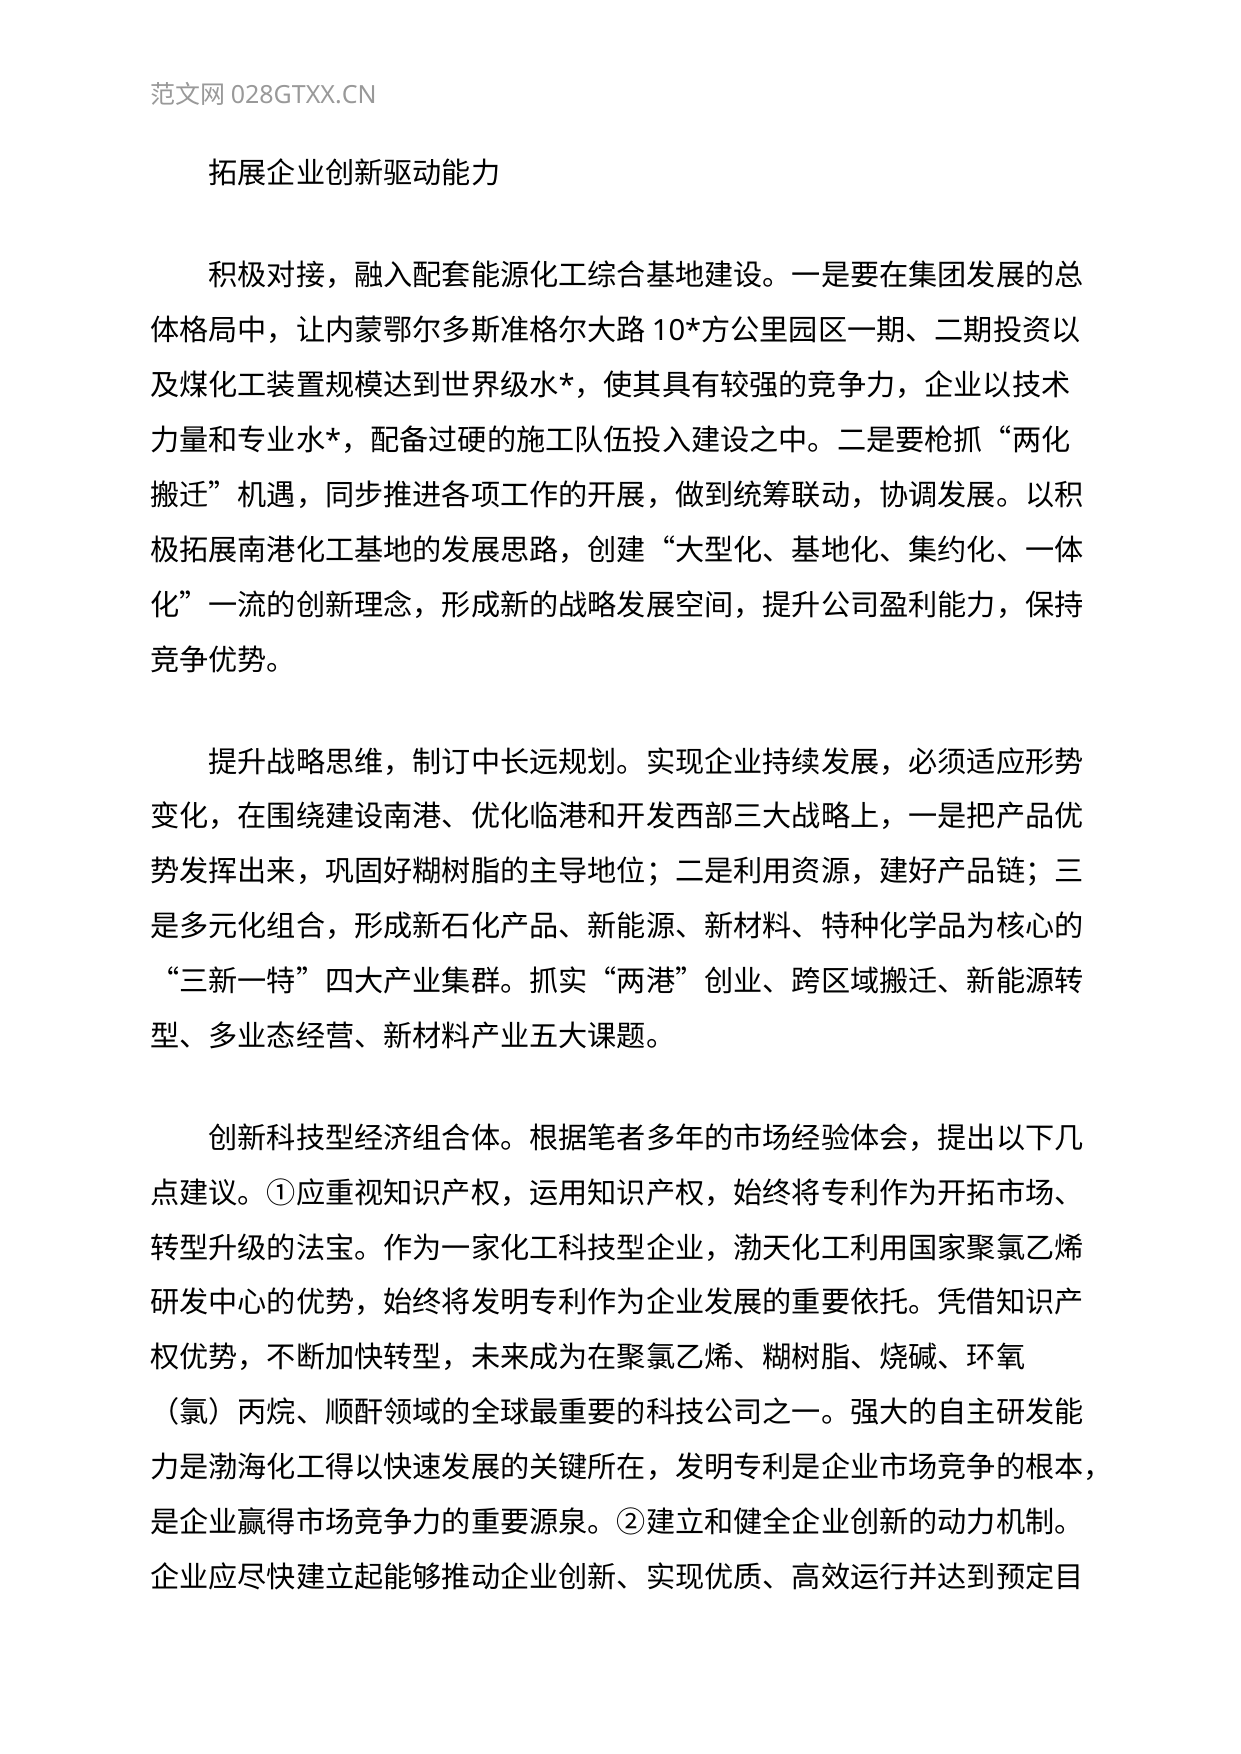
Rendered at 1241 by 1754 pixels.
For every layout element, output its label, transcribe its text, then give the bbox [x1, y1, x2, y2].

text 提升战略思维，制订中长远规划。实现企业持续发展，必须适应形势变化，在围绕建设南港、优化临港和开发西部三大战略上，一是把产品优势发挥出来，巩固好糊树脂的主导地位；二是利用资源，建好产品链；三是多元化组合，形成新石化产品、新能源、新材料、特种化学品为核心的“三新一特”四大产业集群。抓实“两港”创业、跨区域搬迁、新能源转型、多业态经营、新材料产业五大课题。 [150, 738, 1090, 1055]
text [150, 1114, 1090, 1596]
text 拓展企业创新驱动能力 [150, 150, 1090, 192]
text 积极对接，融入配套能源化工综合基地建设。一是要在集团发展的总体格局中，让内蒙鄂尔多斯准格尔大路10*方公里园区一期、二期投资以及煤化工装置规模达到世界级水*，使其具有较强的竞争力，企业以技术力量和专业水*，配备过硬的施工队伍投入建设之中。二是要枪抓“两化搬迁”机遇，同步推进各项工作的开展，做到统筹联动，协调发展。以积极拓展南港化工基地的发展思路，创建“大型化、基地化、集约化、一体化”一流的创新理念，形成新的战略发展空间，提升公司盈利能力，保持竞争优势。 [150, 252, 1090, 679]
